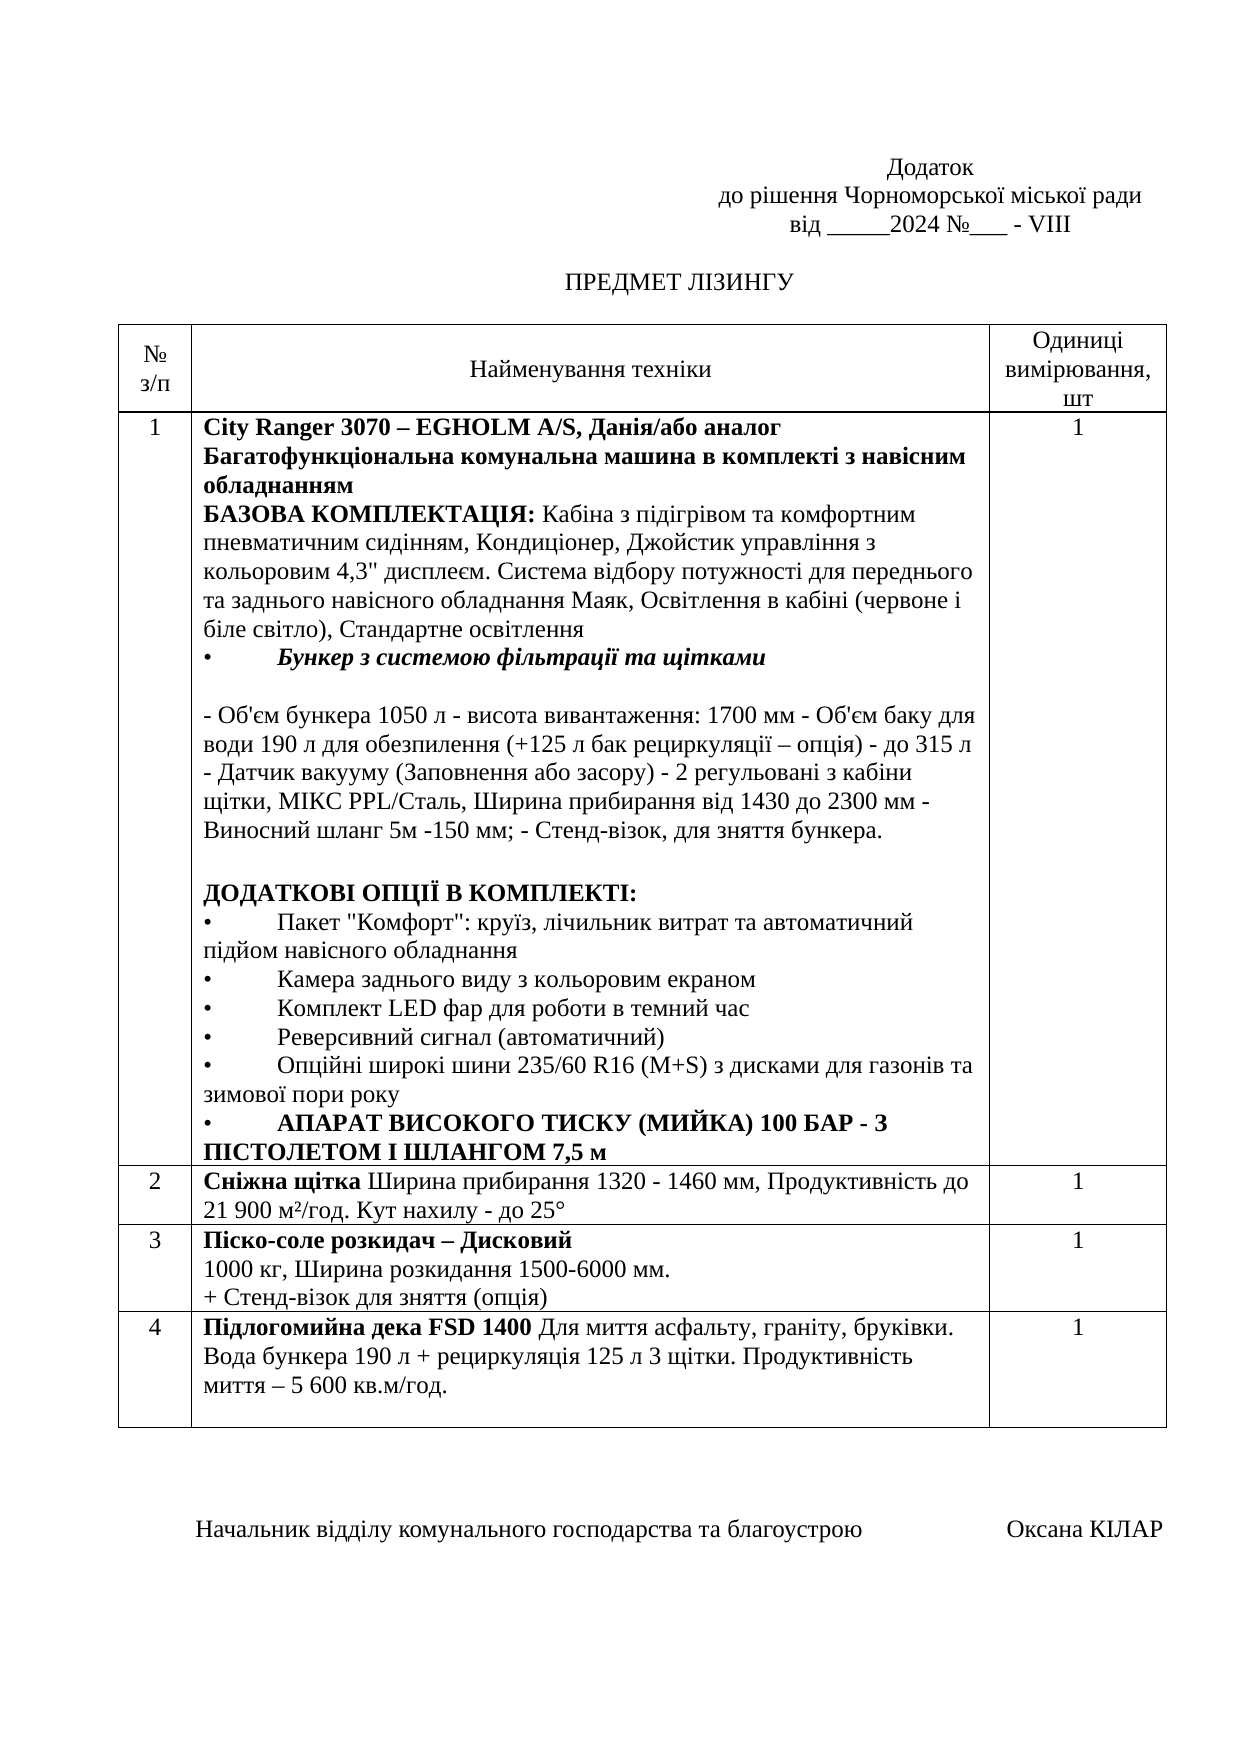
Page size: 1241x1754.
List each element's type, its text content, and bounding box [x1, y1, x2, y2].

table_cell Сніжна щітка Ширина прибирання 1320 - 1460 мм, Продуктивність до 21 900 м²/год. Кут нахилу - до 25° [192, 1166, 989, 1224]
table_header Найменування техніки [192, 325, 989, 411]
table_cell 1 [990, 413, 1166, 1165]
table_cell 2 [119, 1166, 191, 1224]
table_cell 3 [119, 1225, 191, 1311]
table_cell 1 [119, 413, 191, 1165]
text до рішення Чорноморської міської ради [679, 180, 1181, 209]
table_header № з/п [119, 325, 191, 411]
table_header Одиниці вимірювання, шт [990, 325, 1166, 411]
table_cell 1 [990, 1312, 1166, 1427]
text ПРЕДМЕТ ЛІЗИНГУ [177, 267, 1181, 295]
text Начальник відділу комунального господарства та благоустрою Оксана КІЛАР [177, 1514, 1181, 1543]
table_cell 1 [990, 1225, 1166, 1311]
table_cell Підлогомийна дека FSD 1400 Для миття асфальту, граніту, бруківки. Вода бункера 190 л + рециркуляція 125 л 3 щітки. Продуктивність миття – 5 600 кв.м/год. [192, 1312, 989, 1427]
table_cell Піско-соле розкидач – Дисковий 1000 кг, Ширина розкидання 1500-6000 мм. + Стенд-візок для зняття (опція) [192, 1225, 989, 1311]
text Додаток [679, 152, 1181, 180]
text від _____2024 №___ - VIII [679, 209, 1181, 238]
table_cell 1 [990, 1166, 1166, 1224]
table_cell City Ranger 3070 – EGHOLM A/S, Данія/або аналог Багатофункціональна комунальна машина в комплекті з навісним обладнанням БАЗОВА КОМПЛЕКТАЦІЯ: Кабіна з підігрівом та комфортним пневматичним сидінням, Кондиціонер, Джойстик управління з кольоровим 4,3" дисплеєм. Система відбору потужності для переднього та заднього навісного обладнання Маяк, Освітлення в кабіні (червоне і біле світло), Стандартне освітлення Бункер з системою фільтрації та щітками - Об'єм бункера 1050 л - висота вивантаження: 1700 мм - Об'єм баку для води 190 л для обезпилення (+125 л бак рециркуляції – опція) - до 315 л - Датчик вакууму (Заповнення або засору) - 2 регульовані з кабіни щітки, МІКС PPL/Сталь, Ширина прибирання від 1430 до 2300 мм - Виносний шланг 5м -150 мм; - Стенд-візок, для зняття бункера. ДОДАТКОВІ ОПЦІЇ В КОМПЛЕКТІ: Пакет "Комфорт": круїз, лічильник витрат та автоматичний підйом навісного обладнання Камера заднього виду з кольоровим екраном Комплект LED фар для роботи в темний час Реверсивний сигнал (автоматичний) Опційні широкі шини 235/60 R16 (M+S) з дисками для газонів та зимової пори року АПАРАТ ВИСОКОГО ТИСКУ (МИЙКА) 100 БАР - З ПІСТОЛЕТОМ І ШЛАНГОМ 7,5 м [192, 413, 989, 1165]
table_cell 4 [119, 1312, 191, 1427]
